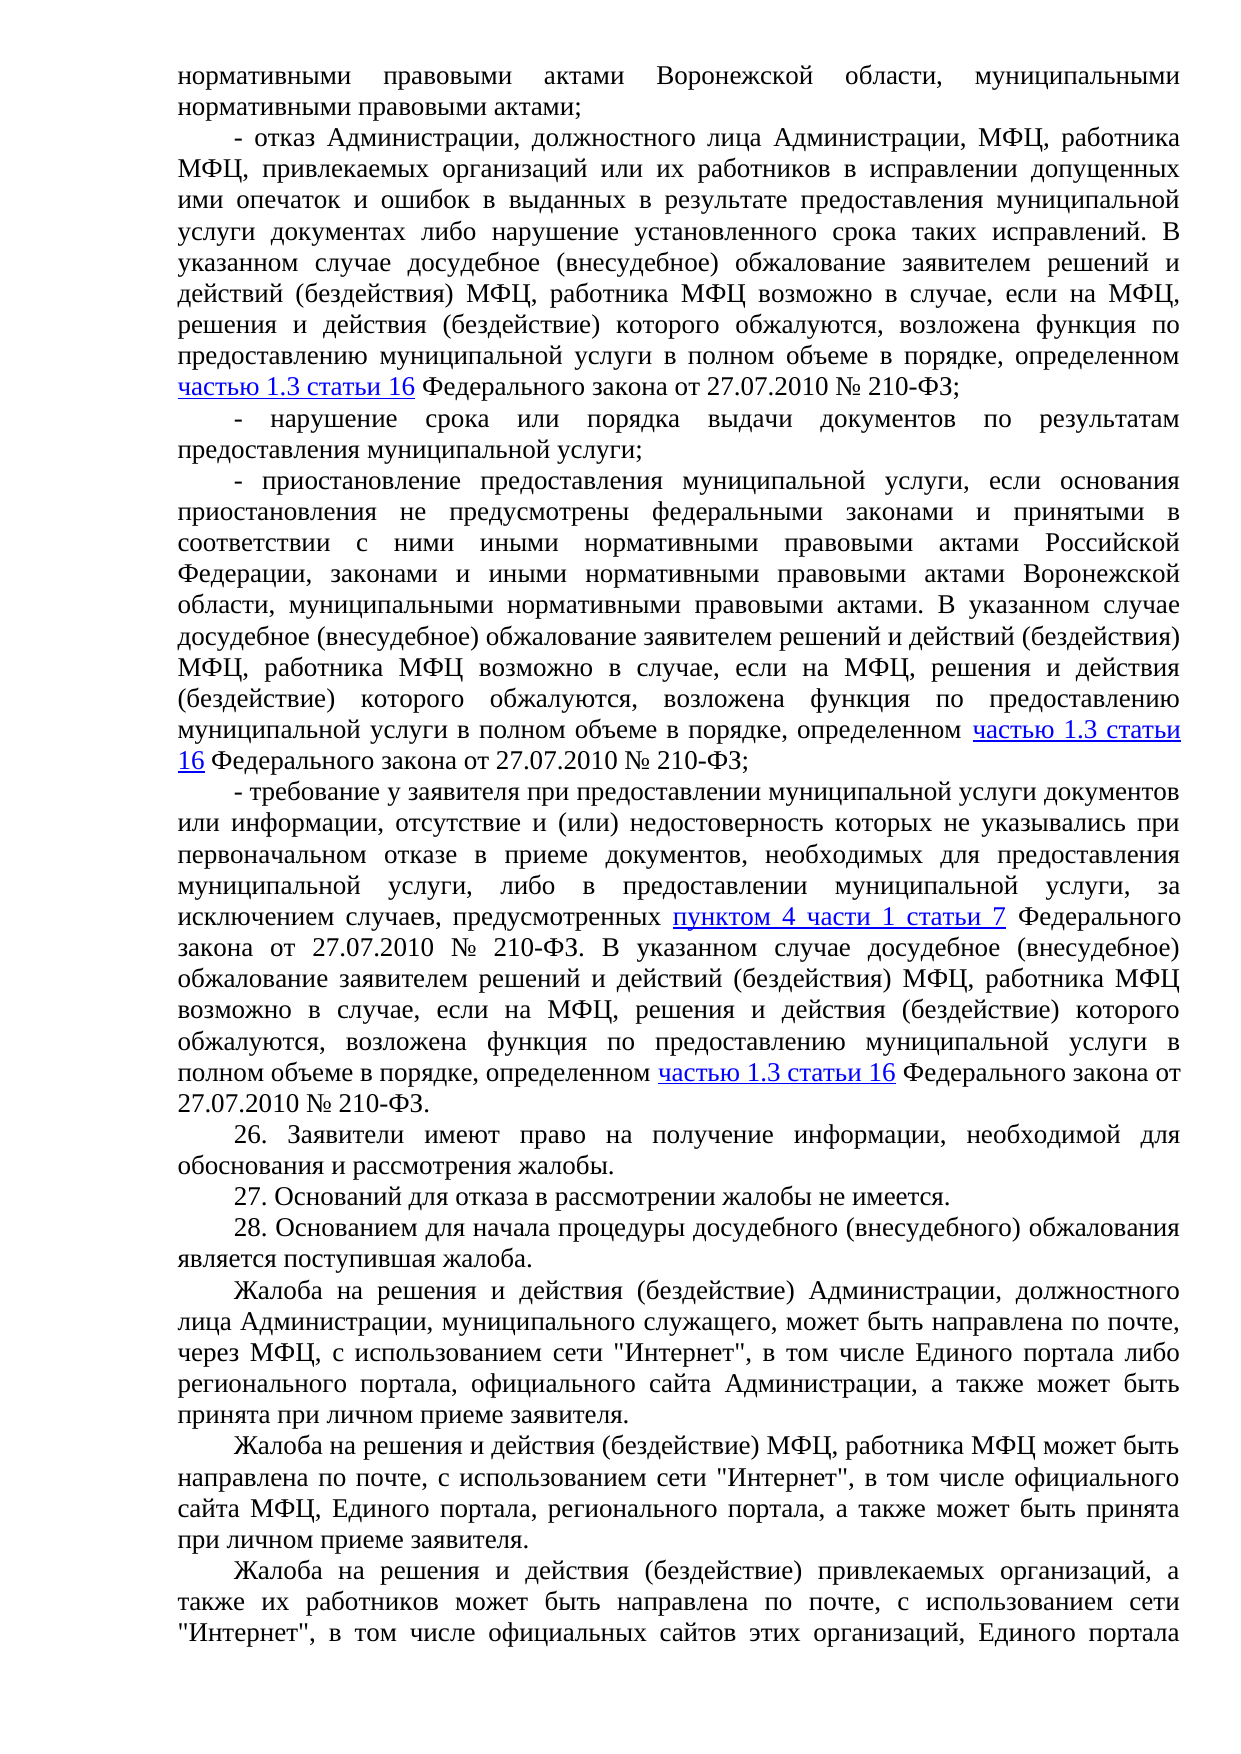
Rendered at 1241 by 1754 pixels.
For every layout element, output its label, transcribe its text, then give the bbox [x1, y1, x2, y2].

text 28. Основанием для начала процедуры досудебного (внесудебного) обжалования является поступившая жалоба. [177, 1211, 1181, 1274]
text - приостановление предоставления муниципальной услуги, если основания приостановления не предусмотрены федеральными законами и принятыми в соответствии с ними иными нормативными правовыми актами Российской Федерации, законами и иными нормативными правовыми актами Воронежской области, муниципальными нормативными правовыми актами. В указанном случае досудебное (внесудебное) обжалование заявителем решений и действий (бездействия) МФЦ, работника МФЦ возможно в случае, если на МФЦ, решения и действия (бездействие) которого обжалуются, возложена функция по предоставлению муниципальной услуги в полном объеме в порядке, определенном частью 1.3 статьи 16 Федерального закона от 27.07.2010 № 210-ФЗ; [177, 464, 1181, 775]
text - нарушение срока или порядка выдачи документов по результатам предоставления муниципальной услуги; [177, 402, 1181, 464]
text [177, 59, 1181, 121]
text Жалоба на решения и действия (бездействие) МФЦ, работника МФЦ может быть направлена по почте, с использованием сети "Интернет", в том числе официального сайта МФЦ, Единого портала, регионального портала, а также может быть принята при личном приеме заявителя. [177, 1429, 1181, 1554]
text 26. Заявители имеют право на получение информации, необходимой для обоснования и рассмотрения жалобы. [177, 1118, 1181, 1180]
text Жалоба на решения и действия (бездействие) Администрации, должностного лица Администрации, муниципального служащего, может быть направлена по почте, через МФЦ, с использованием сети "Интернет", в том числе Единого портала либо регионального портала, официального сайта Администрации, а также может быть принята при личном приеме заявителя. [177, 1274, 1181, 1429]
text - отказ Администрации, должностного лица Администрации, МФЦ, работника МФЦ, привлекаемых организаций или их работников в исправлении допущенных ими опечаток и ошибок в выданных в результате предоставления муниципальной услуги документах либо нарушение установленного срока таких исправлений. В указанном случае досудебное (внесудебное) обжалование заявителем решений и действий (бездействия) МФЦ, работника МФЦ возможно в случае, если на МФЦ, решения и действия (бездействие) которого обжалуются, возложена функция по предоставлению муниципальной услуги в полном объеме в порядке, определенном частью 1.3 статьи 16 Федерального закона от 27.07.2010 № 210-ФЗ; [177, 121, 1181, 402]
text - требование у заявителя при предоставлении муниципальной услуги документов или информации, отсутствие и (или) недостоверность которых не указывались при первоначальном отказе в приеме документов, необходимых для предоставления муниципальной услуги, либо в предоставлении муниципальной услуги, за исключением случаев, предусмотренных пунктом 4 части 1 статьи 7 Федерального закона от 27.07.2010 № 210-ФЗ. В указанном случае досудебное (внесудебное) обжалование заявителем решений и действий (бездействия) МФЦ, работника МФЦ возможно в случае, если на МФЦ, решения и действия (бездействие) которого обжалуются, возложена функция по предоставлению муниципальной услуги в полном объеме в порядке, определенном частью 1.3 статьи 16 Федерального закона от 27.07.2010 № 210-ФЗ. [177, 775, 1181, 1118]
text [177, 1554, 1181, 1647]
text 27. Оснований для отказа в рассмотрении жалобы не имеется. [177, 1180, 1181, 1211]
